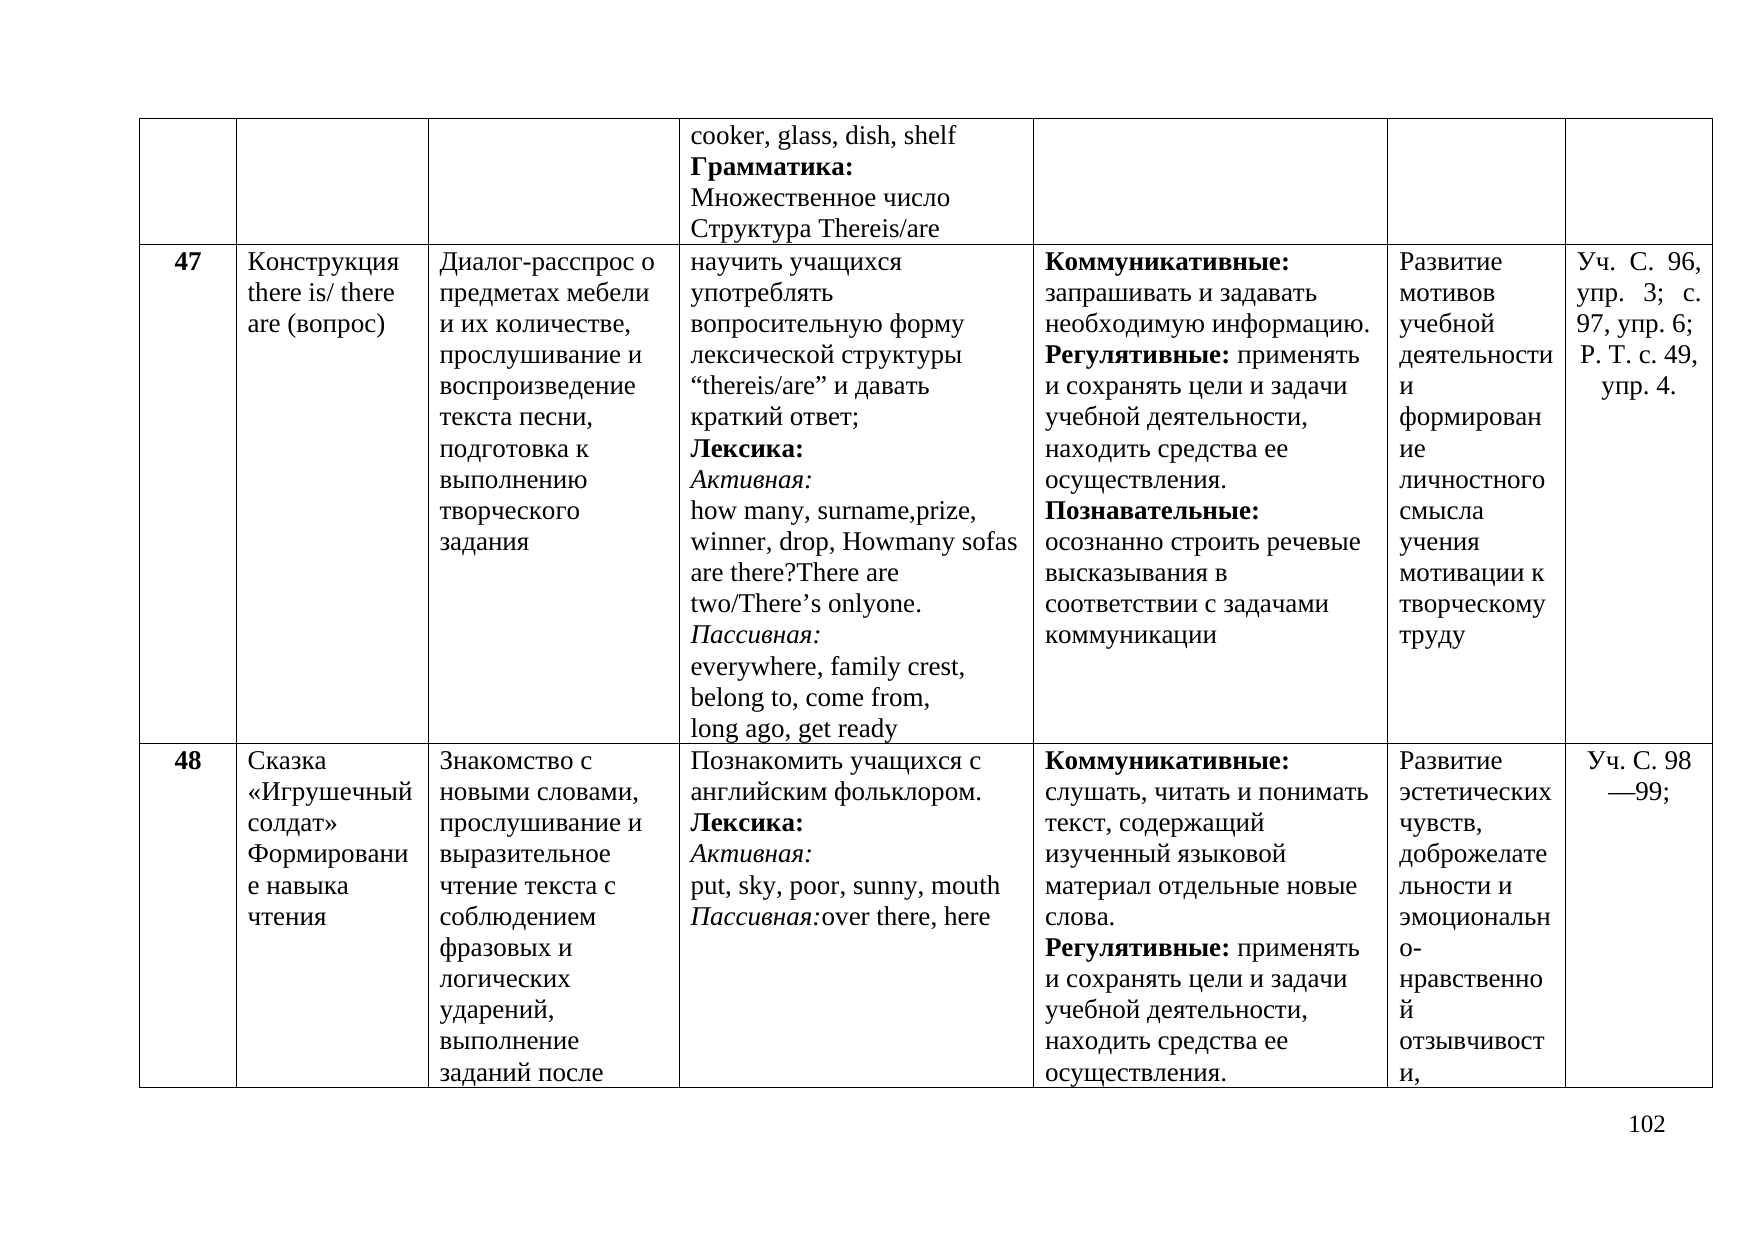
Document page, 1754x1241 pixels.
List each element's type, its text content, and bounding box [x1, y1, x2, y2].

table_cell 47 [140, 245, 236, 743]
table_cell Уч. С. 96, упр. 3; с. 97, упр. 6; Р. Т. с. 49, упр. 4. [1566, 245, 1712, 743]
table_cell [1388, 744, 1565, 1087]
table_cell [237, 119, 428, 244]
table_cell Диалог-расспрос о предметах мебели и их количестве, прослушивание и воспроизведение текста песни, подготовка к выполнению творческого задания [429, 245, 679, 743]
table_cell Конструкция there is/ there are (вопрос) [237, 245, 428, 743]
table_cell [1034, 744, 1387, 1087]
table_cell Развитие мотивов учебной деятельности и формирование личностного смысла учения мотивации к творческому труду [1388, 245, 1565, 743]
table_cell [429, 744, 679, 1087]
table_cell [680, 744, 1033, 1087]
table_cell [680, 119, 1033, 244]
table_cell 48 [140, 744, 236, 1087]
table_cell Уч. С. 98—99; [1566, 744, 1712, 1087]
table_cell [1388, 119, 1565, 244]
table_cell Коммуникативные: запрашивать и задавать необходимую информацию. Регулятивные: применять и сохранять цели и задачи учебной деятельности, находить средства ее осуществления. Познавательные: осознанно строить речевые высказывания в соответствии с задачами коммуникации [1034, 245, 1387, 743]
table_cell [1566, 119, 1712, 244]
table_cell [1034, 119, 1387, 244]
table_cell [237, 744, 428, 1087]
table_cell научить учащихся употреблять вопросительную форму лексической структуры “thereis/are” и давать краткий ответ; Лексика: Активная: how many, surname,prize, winner, drop, Howmany sofas are there?There are two/There’s onlyone. Пассивная: everywhere, family crest, belong to, come from, long ago, get ready [680, 245, 1033, 743]
table_cell 46 [140, 119, 236, 244]
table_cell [429, 119, 679, 244]
